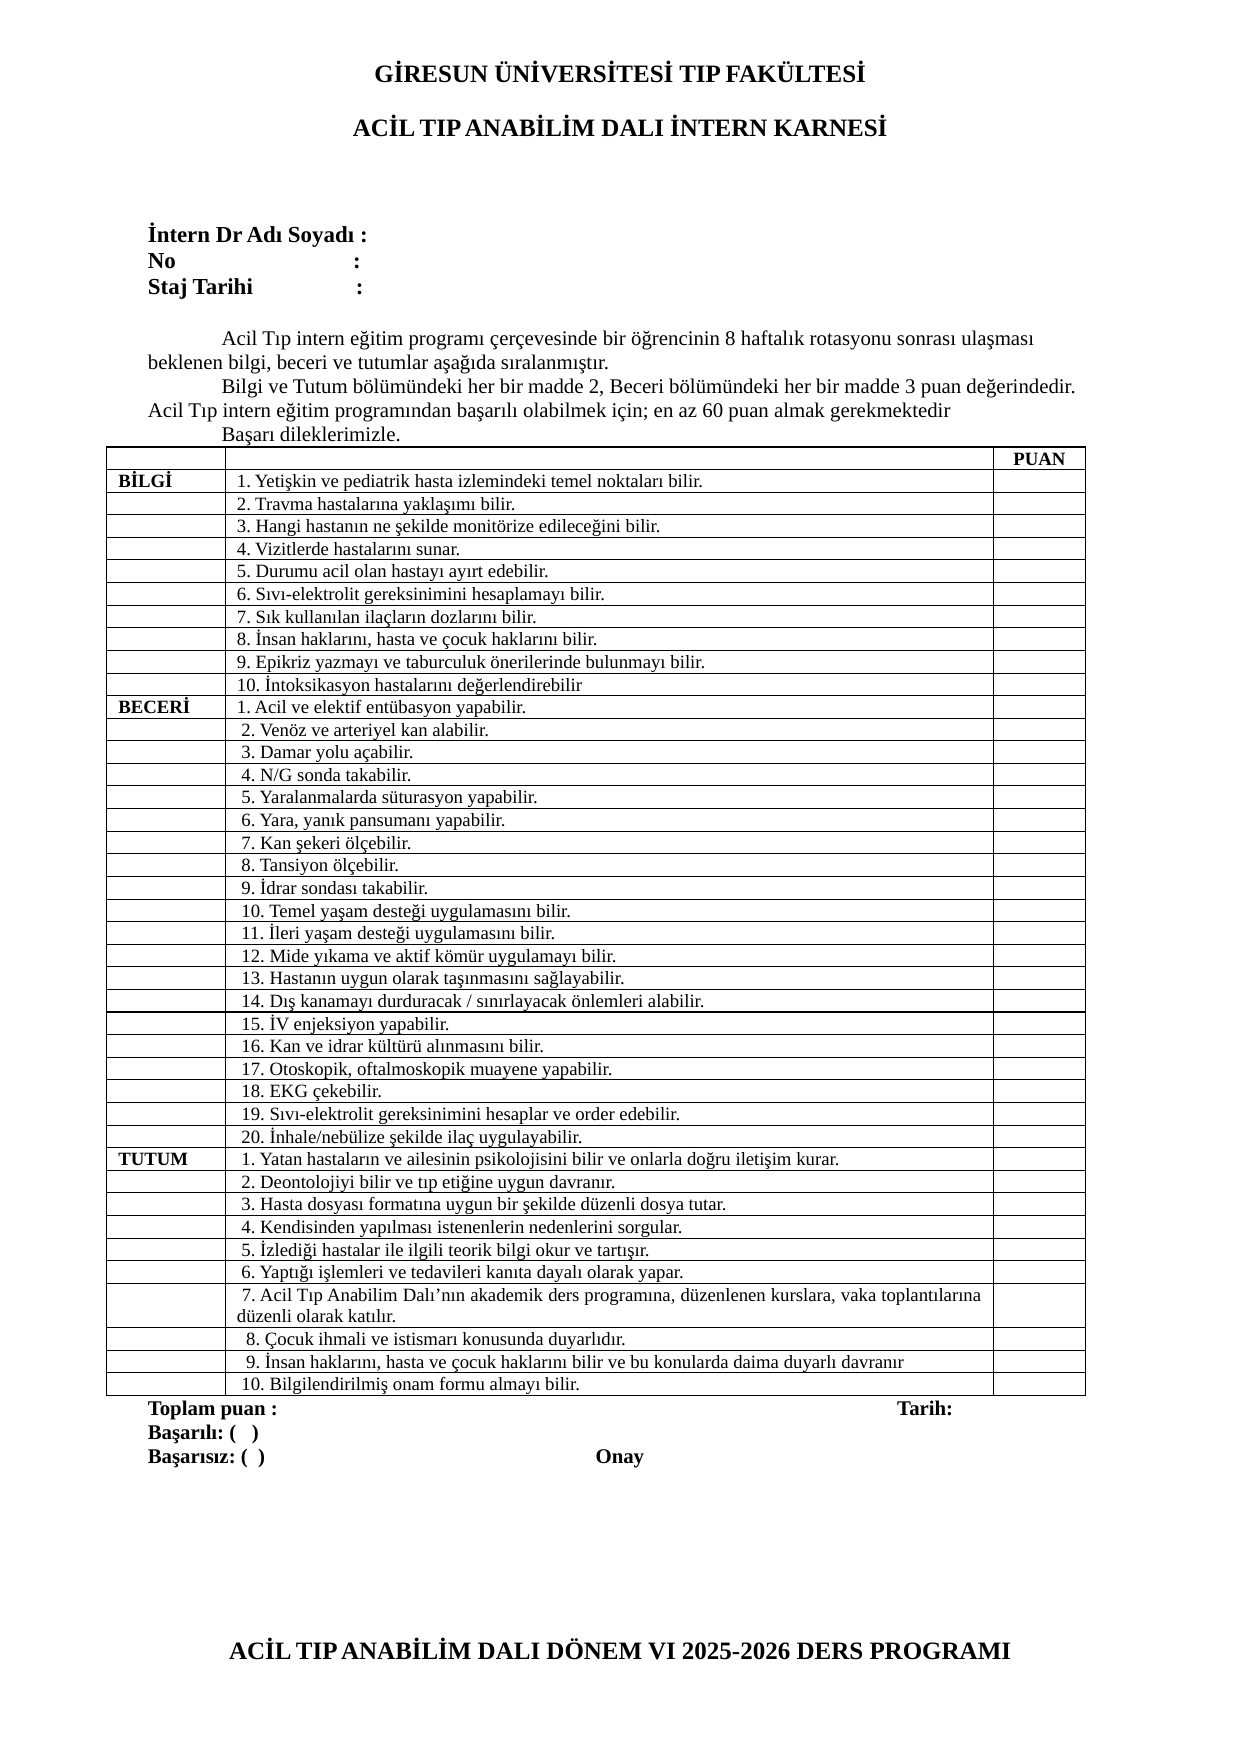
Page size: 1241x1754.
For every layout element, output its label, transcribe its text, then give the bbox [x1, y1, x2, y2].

table_cell [107, 719, 225, 740]
table_cell 11. İleri yaşam desteği uygulamasını bilir. [226, 922, 993, 944]
table_cell [107, 560, 225, 582]
table_cell 9. İdrar sondası takabilir. [226, 877, 993, 898]
table_cell [994, 1013, 1085, 1034]
table_cell 2. Travma hastalarına yaklaşımı bilir. [226, 493, 993, 514]
table_cell 10. İntoksikasyon hastalarını değerlendirebilir [226, 674, 993, 695]
table_cell 13. Hastanın uygun olarak taşınmasını sağlayabilir. [226, 967, 993, 989]
table_cell 4. Vizitlerde hastalarını sunar. [226, 538, 993, 559]
text ACİL TIP ANABİLİM DALI DÖNEM VI 2025-2026 DERS PROGRAMI [148, 1636, 1092, 1664]
text Başarılı: ( ) [148, 1420, 1092, 1444]
table_cell 1. Acil ve elektif entübasyon yapabilir. [226, 696, 993, 718]
table_cell BECERİ [107, 696, 225, 718]
table_cell [107, 1058, 225, 1079]
table_cell [107, 900, 225, 921]
table_cell [994, 1035, 1085, 1057]
table_cell [107, 1351, 225, 1372]
text No : [148, 247, 1092, 273]
table_cell 2. Venöz ve arteriyel kan alabilir. [226, 719, 993, 740]
table_cell [107, 1103, 225, 1124]
table_cell [107, 674, 225, 695]
table_cell 8. Tansiyon ölçebilir. [226, 854, 993, 876]
table_cell 16. Kan ve idrar kültürü alınmasını bilir. [226, 1035, 993, 1057]
table_cell 10. Bilgilendirilmiş onam formu almayı bilir. [226, 1373, 993, 1395]
table_cell 15. İV enjeksiyon yapabilir. [226, 1013, 993, 1034]
table_cell [107, 967, 225, 989]
table_cell 7. Sık kullanılan ilaçların dozlarını bilir. [226, 606, 993, 627]
table_cell [107, 1261, 225, 1283]
table_cell [107, 832, 225, 853]
table_cell [994, 809, 1085, 831]
table_cell [107, 1126, 225, 1147]
table_cell [107, 1013, 225, 1034]
table_cell 6. Yaptığı işlemleri ve tedavileri kanıta dayalı olarak yapar. [226, 1261, 993, 1283]
table_cell [107, 854, 225, 876]
table_cell [107, 515, 225, 537]
table_header [226, 448, 993, 469]
table_cell 3. Damar yolu açabilir. [226, 741, 993, 763]
table_cell [994, 1126, 1085, 1147]
table_cell 8. İnsan haklarını, hasta ve çocuk haklarını bilir. [226, 628, 993, 650]
table_cell 12. Mide yıkama ve aktif kömür uygulamayı bilir. [226, 945, 993, 966]
table_cell [107, 1239, 225, 1260]
table_cell 6. Sıvı‐elektrolit gereksinimini hesaplamayı bilir. [226, 583, 993, 604]
table_cell 20. İnhale/nebülize şekilde ilaç uygulayabilir. [226, 1126, 993, 1147]
table_cell 3. Hasta dosyası formatına uygun bir şekilde düzenli dosya tutar. [226, 1193, 993, 1215]
text Acil Tıp intern eğitim programı çerçevesinde bir öğrencinin 8 haftalık rotasyonu sonrası ulaşması beklenen bilgi, beceri ve tutumlar aşağıda sıralanmıştır. [148, 326, 1092, 374]
text İntern Dr Adı Soyadı : [148, 221, 1092, 247]
table_cell [994, 1171, 1085, 1192]
text Bilgi ve Tutum bölümündeki her bir madde 2, Beceri bölümündeki her bir madde 3 puan değerindedir. Acil Tıp intern eğitim programından başarılı olabilmek için; en az 60 puan almak gerekmektedir [148, 374, 1092, 422]
table_cell [994, 470, 1085, 492]
table_cell [994, 945, 1085, 966]
table_cell [994, 900, 1085, 921]
table_cell [994, 1148, 1085, 1170]
table_cell 4. N/G sonda takabilir. [226, 764, 993, 785]
table_cell [107, 651, 225, 672]
table_cell BİLGİ [107, 470, 225, 492]
table_cell [994, 515, 1085, 537]
table_cell [107, 1080, 225, 1102]
table_cell [994, 854, 1085, 876]
table_cell [994, 1058, 1085, 1079]
table_cell [994, 990, 1085, 1011]
table_cell [107, 922, 225, 944]
table_cell 1. Yetişkin ve pediatrik hasta izlemindeki temel noktaları bilir. [226, 470, 993, 492]
table_cell [107, 1216, 225, 1237]
table_cell 7. Acil Tıp Anabilim Dalı’nın akademik ders programına, düzenlenen kurslara, vaka toplantılarına düzenli olarak katılır. [226, 1284, 993, 1327]
table_cell [994, 832, 1085, 853]
table_cell [107, 1328, 225, 1349]
table_cell 19. Sıvı‐elektrolit gereksinimini hesaplar ve order edebilir. [226, 1103, 993, 1124]
table_cell [994, 1284, 1085, 1327]
table_cell [994, 1103, 1085, 1124]
table_cell 9. Epikriz yazmayı ve taburculuk önerilerinde bulunmayı bilir. [226, 651, 993, 672]
table_cell [107, 990, 225, 1011]
text GİRESUN ÜNİVERSİTESİ TIP FAKÜLTESİ [148, 59, 1092, 88]
table_cell [107, 786, 225, 808]
table_cell [994, 719, 1085, 740]
table_cell 5. İzlediği hastalar ile ilgili teorik bilgi okur ve tartışır. [226, 1239, 993, 1260]
table_cell [994, 1328, 1085, 1349]
table_cell [994, 628, 1085, 650]
table_cell 4. Kendisinden yapılması istenenlerin nedenlerini sorgular. [226, 1216, 993, 1237]
table_cell 8. Çocuk ihmali ve istismarı konusunda duyarlıdır. [226, 1328, 993, 1349]
table_cell [107, 764, 225, 785]
table_cell [994, 967, 1085, 989]
text Toplam puan : Tarih: [148, 1396, 1092, 1420]
table_header PUAN [994, 448, 1085, 469]
table_cell [994, 674, 1085, 695]
table_cell [994, 1239, 1085, 1260]
table_cell [107, 1284, 225, 1327]
table_cell [107, 538, 225, 559]
table_cell 5. Yaralanmalarda süturasyon yapabilir. [226, 786, 993, 808]
table_cell 17. Otoskopik, oftalmoskopik muayene yapabilir. [226, 1058, 993, 1079]
table_cell [994, 606, 1085, 627]
text ACİL TIP ANABİLİM DALI İNTERN KARNESİ [148, 113, 1092, 142]
table_cell 2. Deontolojiyi bilir ve tıp etiğine uygun davranır. [226, 1171, 993, 1192]
table_cell [107, 1035, 225, 1057]
table_cell 18. EKG çekebilir. [226, 1080, 993, 1102]
table_cell [994, 1080, 1085, 1102]
table_cell [994, 493, 1085, 514]
table_cell [107, 1373, 225, 1395]
table_cell [107, 493, 225, 514]
table_cell 10. Temel yaşam desteği uygulamasını bilir. [226, 900, 993, 921]
table_cell [107, 945, 225, 966]
table_cell [107, 741, 225, 763]
table_cell [107, 628, 225, 650]
table_cell [994, 696, 1085, 718]
table_cell [994, 1193, 1085, 1215]
table_header [107, 448, 225, 469]
table_cell [994, 786, 1085, 808]
table_cell [107, 809, 225, 831]
table_cell 9. İnsan haklarını, hasta ve çocuk haklarını bilir ve bu konularda daima duyarlı davranır [226, 1351, 993, 1372]
table_cell [994, 1261, 1085, 1283]
table_cell [994, 741, 1085, 763]
table_cell 5. Durumu acil olan hastayı ayırt edebilir. [226, 560, 993, 582]
table_cell [994, 538, 1085, 559]
table_cell [994, 764, 1085, 785]
table_cell 1. Yatan hastaların ve ailesinin psikolojisini bilir ve onlarla doğru iletişim kurar. [226, 1148, 993, 1170]
table_cell [994, 583, 1085, 604]
table_cell [107, 583, 225, 604]
text Başarı dileklerimizle. [148, 422, 1092, 446]
table_cell [994, 560, 1085, 582]
table_cell [994, 1216, 1085, 1237]
table_cell 7. Kan şekeri ölçebilir. [226, 832, 993, 853]
table_cell TUTUM [107, 1148, 225, 1170]
table_cell [994, 922, 1085, 944]
text Başarısız: ( ) Onay [148, 1444, 1092, 1468]
table_cell 14. Dış kanamayı durduracak / sınırlayacak önlemleri alabilir. [226, 990, 993, 1011]
table_cell [107, 1171, 225, 1192]
table_cell [107, 1193, 225, 1215]
table_cell [994, 1351, 1085, 1372]
table_cell 6. Yara, yanık pansumanı yapabilir. [226, 809, 993, 831]
text Staj Tarihi : [148, 273, 1092, 300]
table_cell 3. Hangi hastanın ne şekilde monitörize edileceğini bilir. [226, 515, 993, 537]
table_cell [994, 1373, 1085, 1395]
table_cell [107, 877, 225, 898]
table_cell [994, 877, 1085, 898]
table_cell [107, 606, 225, 627]
table_cell [994, 651, 1085, 672]
